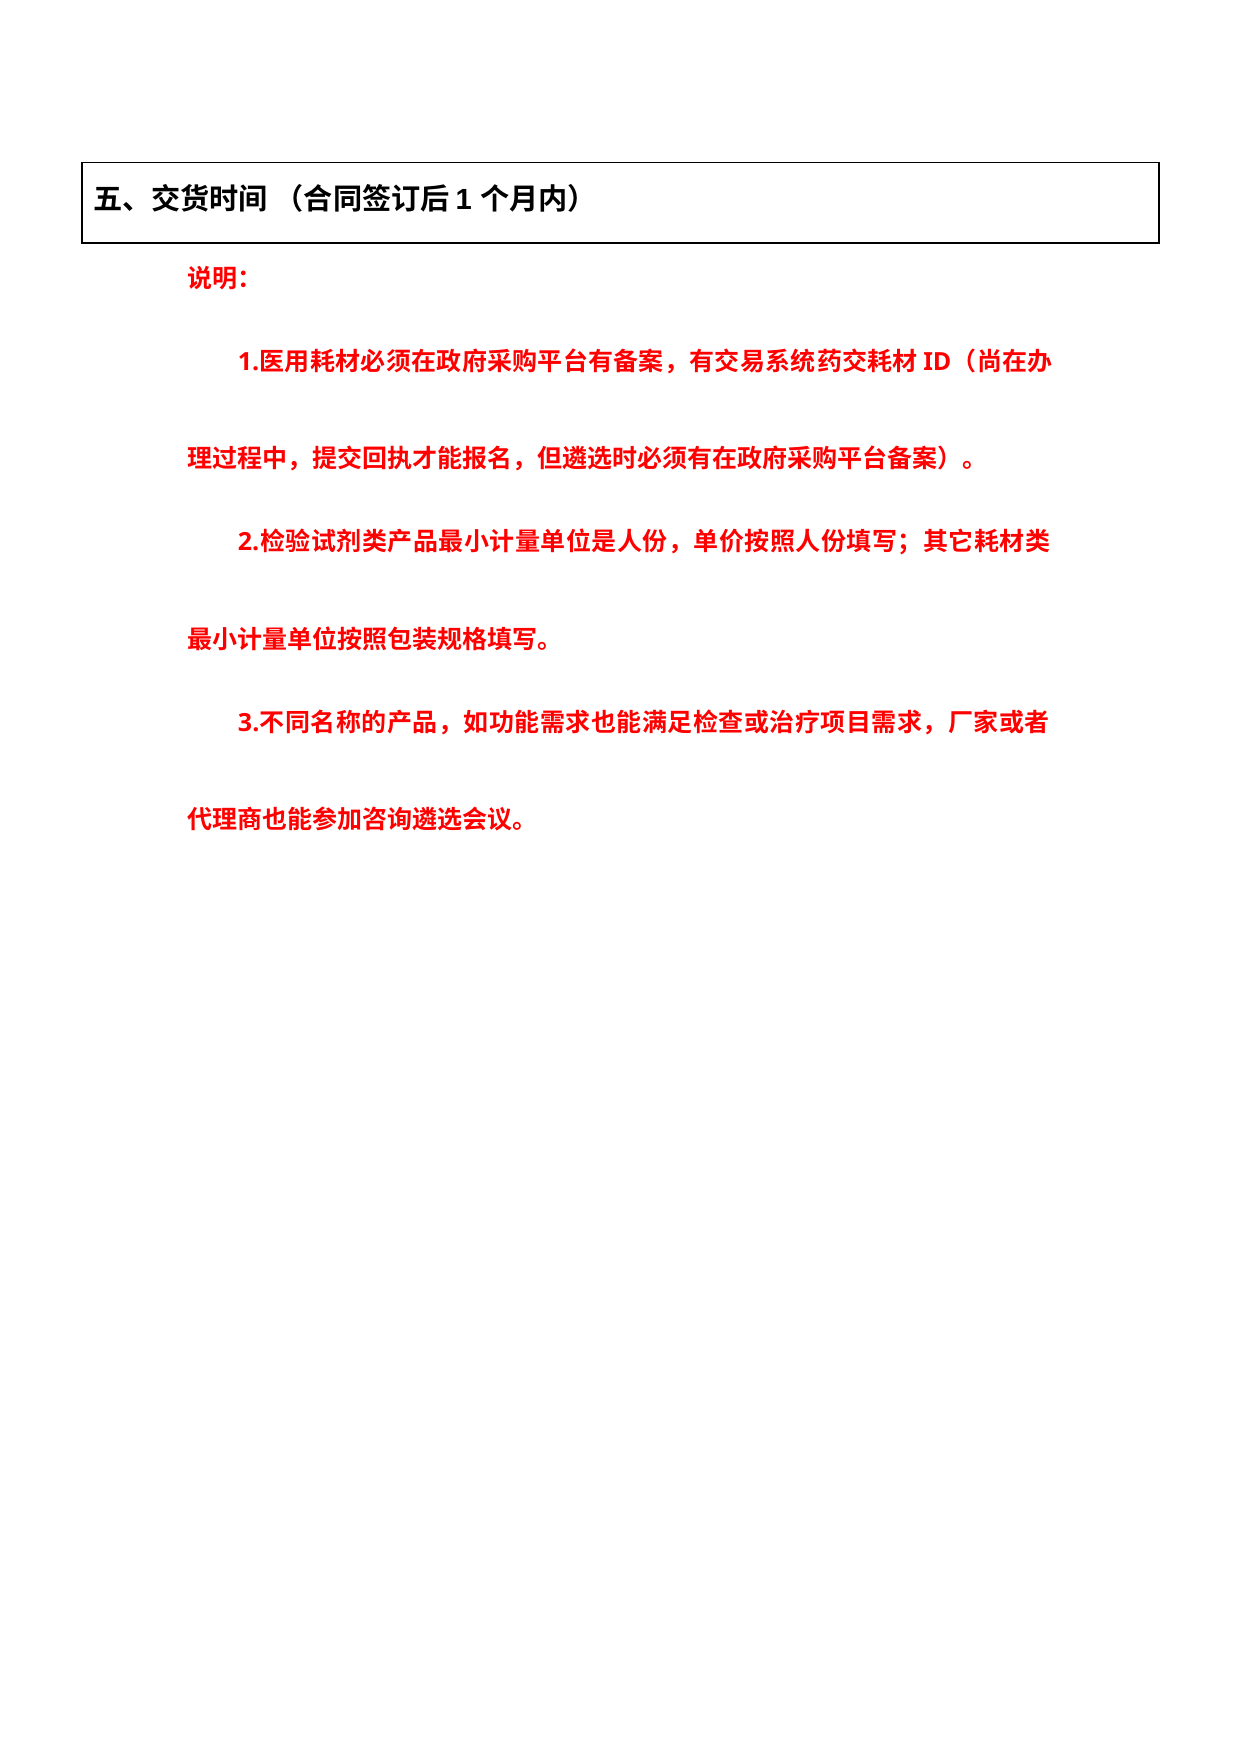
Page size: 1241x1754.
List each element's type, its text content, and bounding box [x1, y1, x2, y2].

list 1.医用耗材必须在政府采购平台有备案，有交易系统药交耗材ID（尚在办理过程中，提交回执才能报名，但遴选时必须有在政府采购平台备案）。 [187, 327, 1053, 489]
table_cell 五、交货时间 （合同签订后1 个月内） [83, 163, 1158, 242]
list 3.不同名称的产品，如功能需求也能满足检查或治疗项目需求，厂家或者代理商也能参加咨询遴选会议。 [187, 688, 1053, 851]
text 说明： [187, 244, 1053, 309]
list 2.检验试剂类产品最小计量单位是人份，单价按照人份填写；其它耗材类最小计量单位按照包装规格填写。 [187, 507, 1053, 670]
